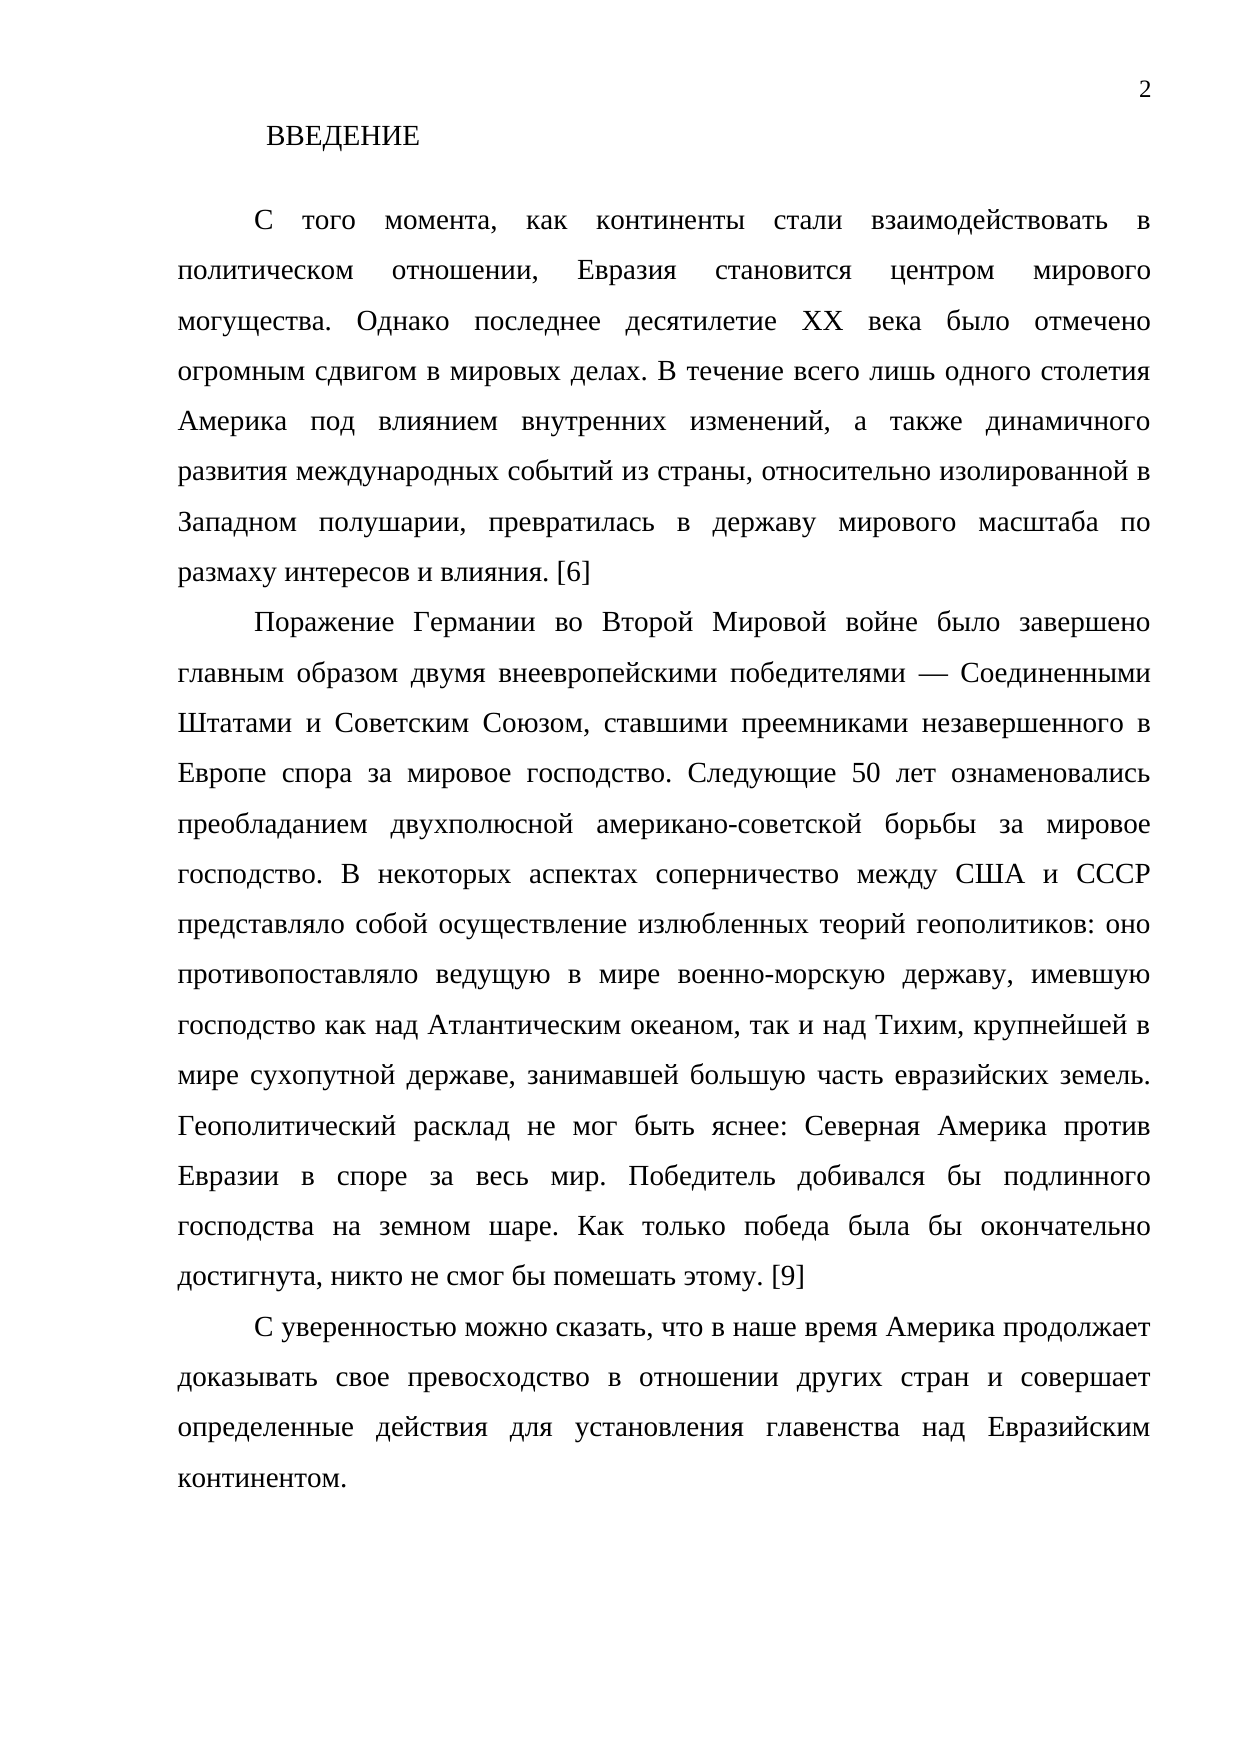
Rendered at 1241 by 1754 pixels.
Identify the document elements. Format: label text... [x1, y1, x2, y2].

text С того момента, как континенты стали взаимодействовать в политическом отношении, Евразия становится центром мирового могущества. Однако последнее десятилетие ХХ века было отмечено огромным сдвигом в мировых делах. В течение всего лишь одного столетия Америка под влиянием внутренних изменений, а также динамичного развития международных событий из страны, относительно изолированной в Западном полушарии, превратилась в державу мирового масштаба по размаху интересов и влияния. [6] [177, 202, 1152, 588]
text Поражение Германии во Второй Мировой войне было завершено главным образом двумя внеевропейскими победителями — Соединенными Штатами и Советским Союзом, ставшими преемниками незавершенного в Европе спора за мировое господство. Следующие 50 лет ознаменовались преобладанием двухполюсной американо-советской борьбы за мировое господство. В некоторых аспектах соперничество между США и СССР представляло собой осуществление излюбленных теорий геополитиков: оно противопоставляло ведущую в мире военно-морскую державу, имевшую господство как над Атлантическим океаном, так и над Тихим, крупнейшей в мире сухопутной державе, занимавшей большую часть евразийских земель. Геополитический расклад не мог быть яснее: Северная Америка против Евразии в споре за весь мир. Победитель добивался бы подлинного господства на земном шаре. Как только победа была бы окончательно достигнута, никто не смог бы помешать этому. [9] [177, 604, 1152, 1292]
text С уверенностью можно сказать, что в наше время Америка продолжает доказывать свое превосходство в отношении других стран и совершает определенные действия для установления главенства над Евразийским континентом. [177, 1309, 1152, 1493]
text ВВЕДЕНИЕ [177, 118, 1152, 152]
